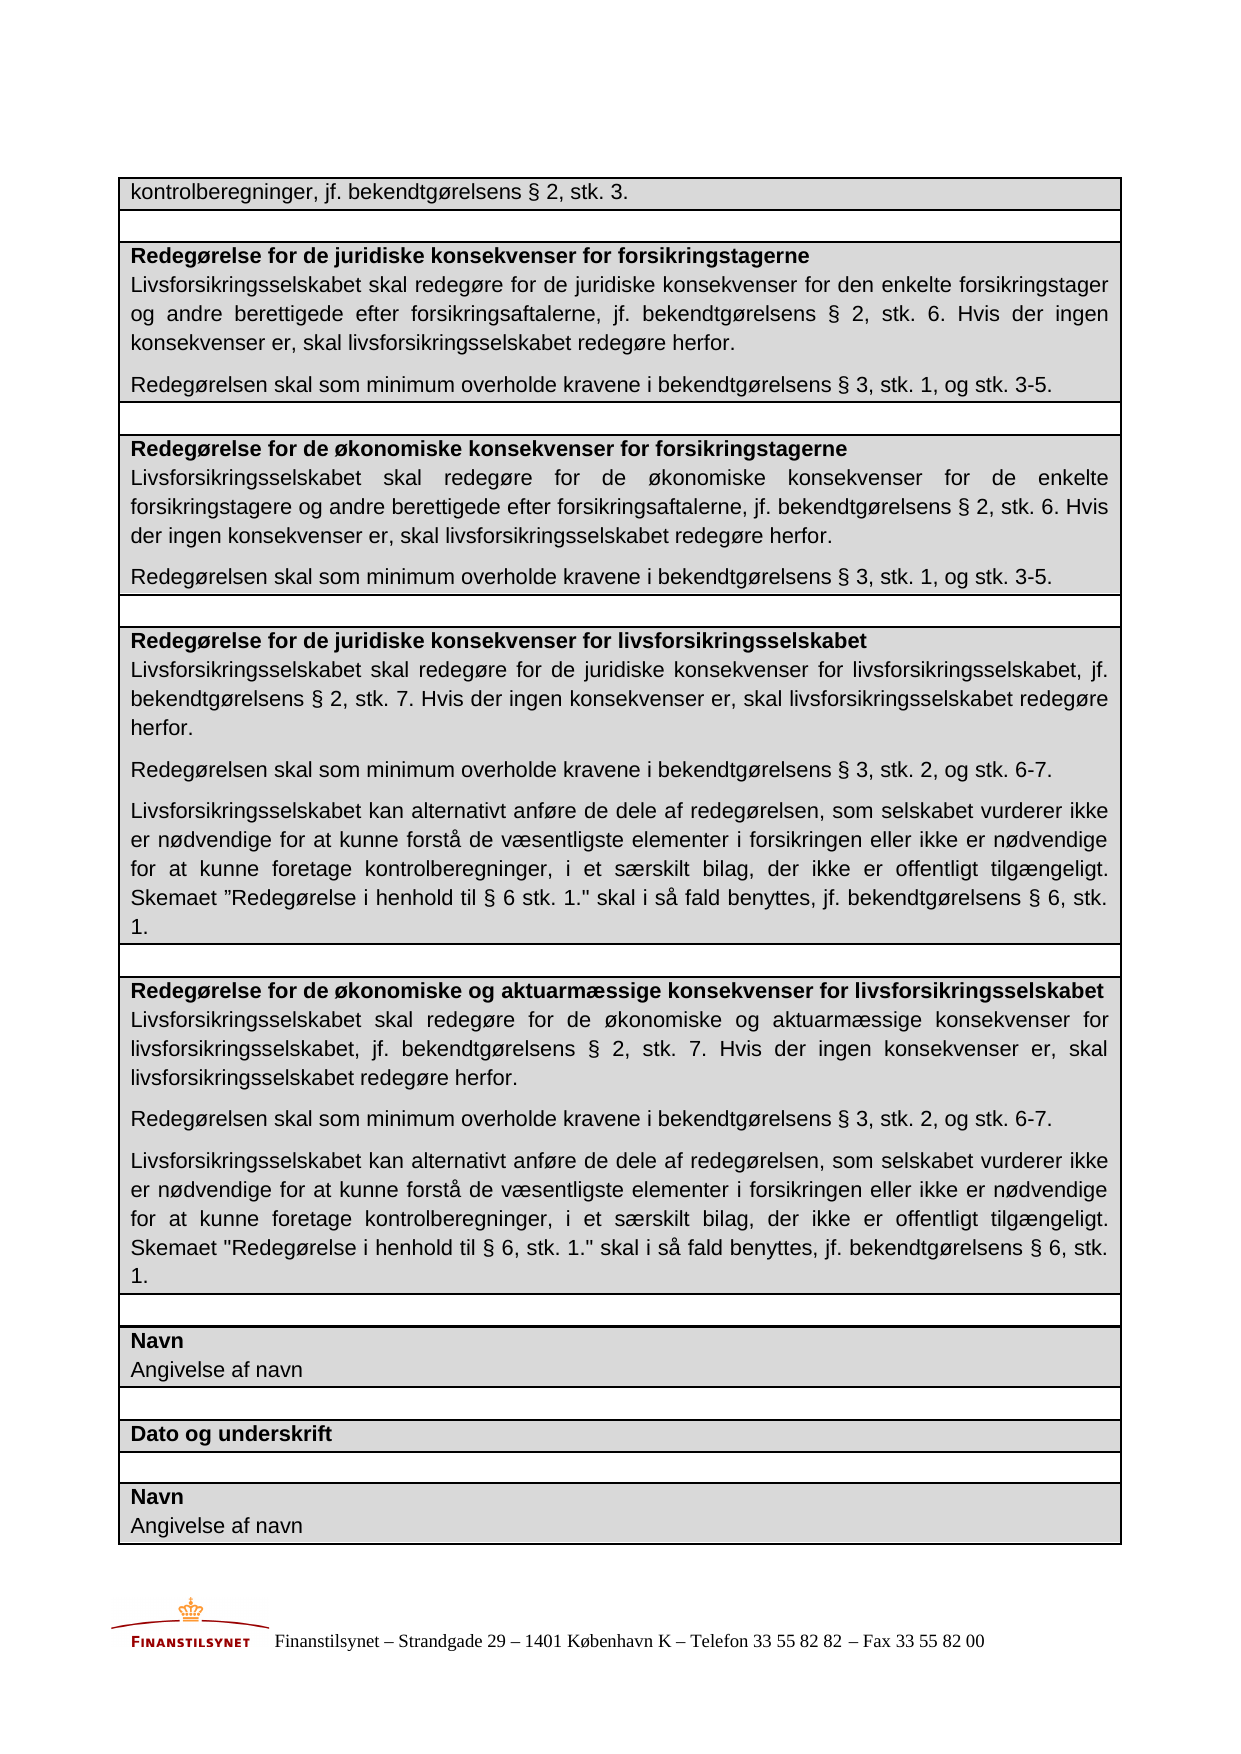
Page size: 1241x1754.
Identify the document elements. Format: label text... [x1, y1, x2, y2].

table_cell [120, 1453, 1120, 1482]
table_cell [120, 596, 1120, 626]
table_cell [120, 1295, 1120, 1325]
table_cell Navn Angivelse af navn [120, 1484, 1120, 1542]
table_cell Redegørelse for de juridiske konsekvenser for forsikringstagerne Livsforsikringsselskabet skal redegøre for de juridiske konsekvenser for den enkelte forsikringstager og andre berettigede efter forsikringsaftalerne, jf. bekendtgørelsens § 2, stk. 6. Hvis der ingen konsekvenser er, skal livsforsikringsselskabet redegøre herfor. Redegørelsen skal som minimum overholde kravene i bekendtgørelsens § 3, stk. 1, og stk. 3-5. [120, 243, 1120, 401]
picture [111, 1597, 270, 1647]
table_cell Redegørelse for de økonomiske konsekvenser for forsikringstagerne Livsforsikringsselskabet skal redegøre for de økonomiske konsekvenser for de enkelte forsikringstagere og andre berettigede efter forsikringsaftalerne, jf. bekendtgørelsens § 2, stk. 6. Hvis der ingen konsekvenser er, skal livsforsikringsselskabet redegøre herfor. Redegørelsen skal som minimum overholde kravene i bekendtgørelsens § 3, stk. 1, og stk. 3-5. [120, 436, 1120, 593]
table_cell [120, 945, 1120, 976]
table_cell Navn Angivelse af navn [120, 1328, 1120, 1386]
table_cell [120, 211, 1120, 241]
table_cell [120, 1388, 1120, 1418]
table_cell Redegørelse for de økonomiske og aktuarmæssige konsekvenser for livsforsikringsselskabet Livsforsikringsselskabet skal redegøre for de økonomiske og aktuarmæssige konsekvenser for livsforsikringsselskabet, jf. bekendtgørelsens § 2, stk. 7. Hvis der ingen konsekvenser er, skal livsforsikringsselskabet redegøre herfor. Redegørelsen skal som minimum overholde kravene i bekendtgørelsens § 3, stk. 2, og stk. 6-7. Livsforsikringsselskabet kan alternativt anføre de dele af redegørelsen, som selskabet vurderer ikke er nødvendige for at kunne forstå de væsentligste elementer i forsikringen eller ikke er nødvendige for at kunne foretage kontrolberegninger, i et særskilt bilag, der ikke er offentligt tilgængeligt. Skemaet "Redegørelse i henhold til § 6, stk. 1." skal i så fald benyttes, jf. bekendtgørelsens § 6, stk. 1. [120, 978, 1120, 1293]
table_cell [120, 403, 1120, 434]
table_cell Dato og underskrift [120, 1421, 1120, 1451]
table_cell Redegørelse for de juridiske konsekvenser for livsforsikringsselskabet Livsforsikringsselskabet skal redegøre for de juridiske konsekvenser for livsforsikringsselskabet, jf. bekendtgørelsens § 2, stk. 7. Hvis der ingen konsekvenser er, skal livsforsikringsselskabet redegøre herfor. Redegørelsen skal som minimum overholde kravene i bekendtgørelsens § 3, stk. 2, og stk. 6-7. Livsforsikringsselskabet kan alternativt anføre de dele af redegørelsen, som selskabet vurderer ikke er nødvendige for at kunne forstå de væsentligste elementer i forsikringen eller ikke er nødvendige for at kunne foretage kontrolberegninger, i et særskilt bilag, der ikke er offentligt tilgængeligt. Skemaet ”Redegørelse i henhold til § 6 stk. 1." skal i så fald benyttes, jf. bekendtgørelsens § 6, stk. 1. [120, 628, 1120, 943]
